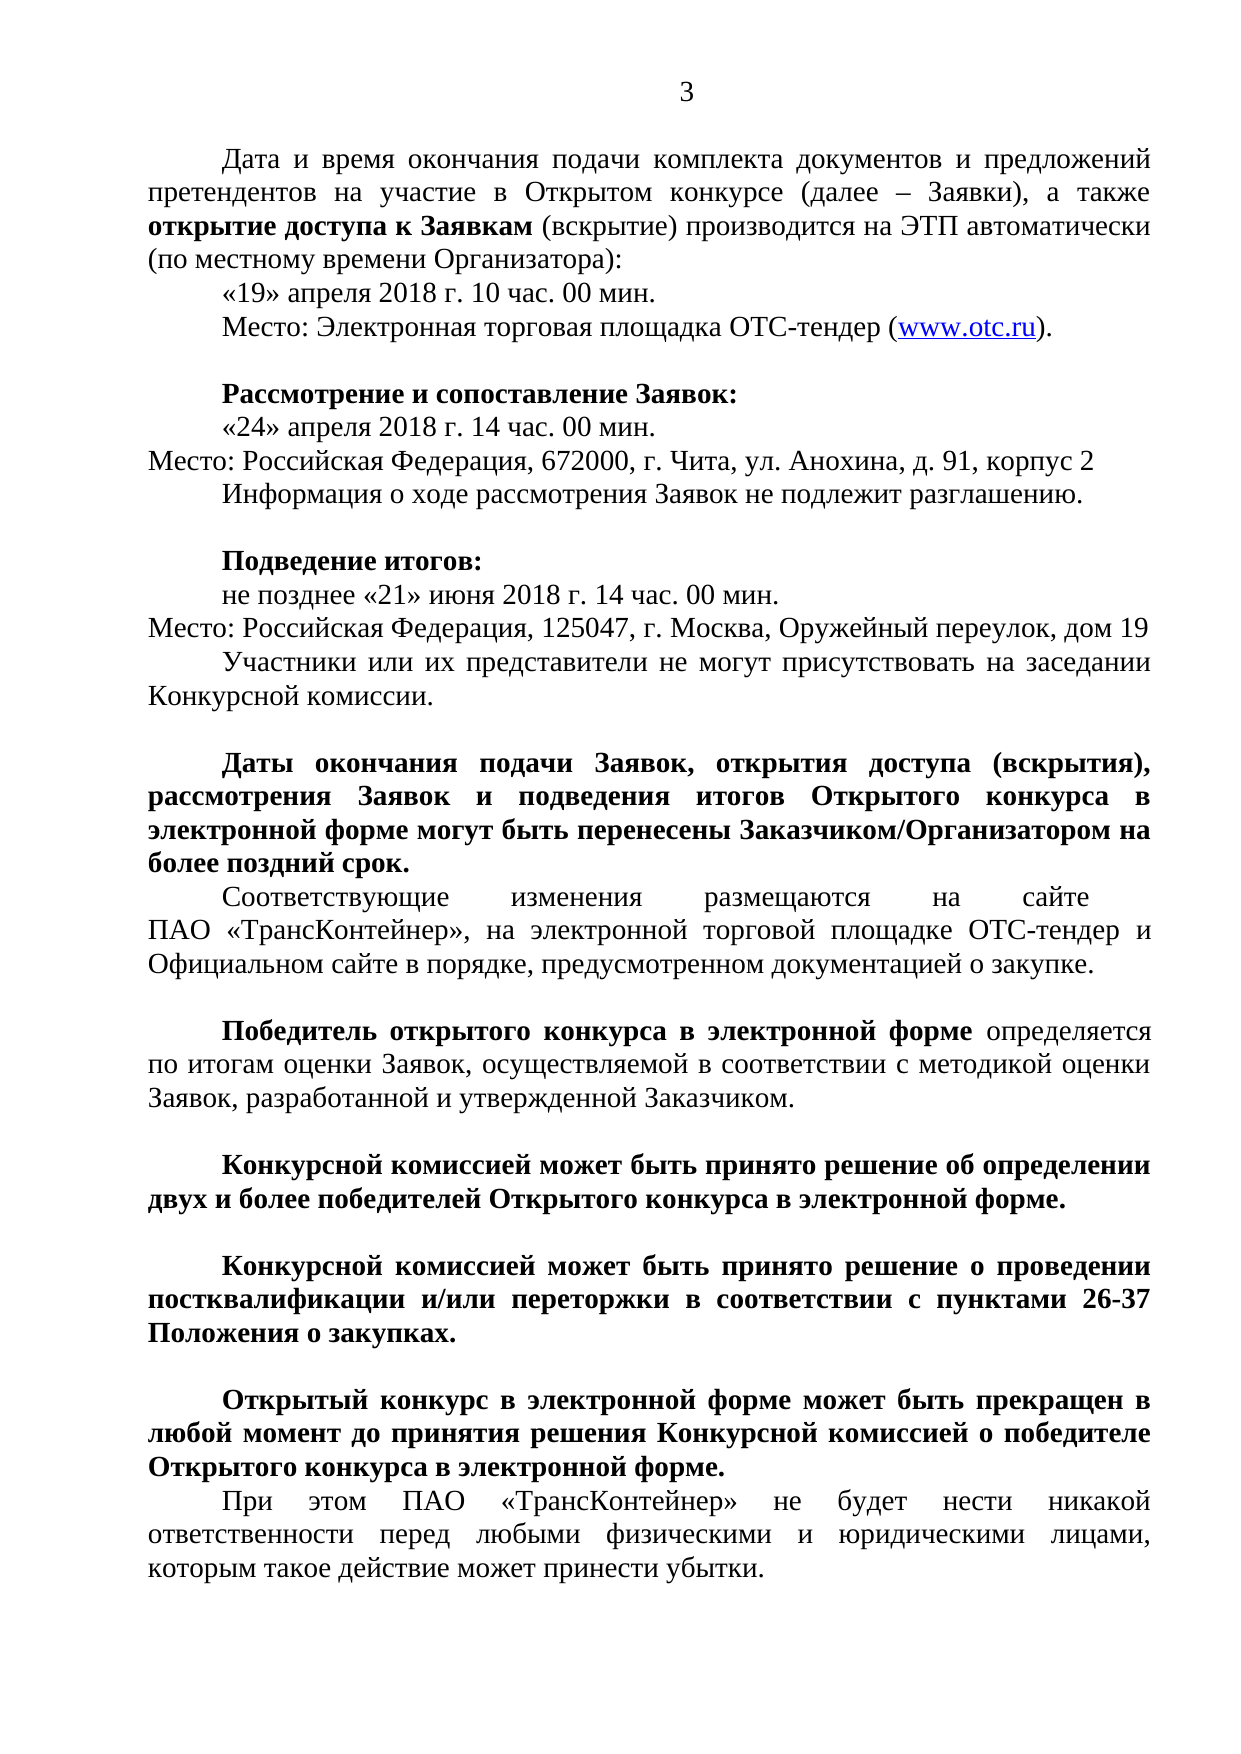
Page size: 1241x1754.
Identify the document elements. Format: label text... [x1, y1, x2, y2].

text Подведение итогов: [148, 543, 1152, 577]
text «24» апреля 2018 г. 14 час. 00 мин. [148, 409, 1152, 443]
text Конкурсной комиссией может быть принято решение о проведении постквалификации и/или переторжки в соответствии с пунктами 26-37 Положения о закупках. [148, 1248, 1152, 1348]
text Победитель открытого конкурса в электронной форме определяется по итогам оценки Заявок, осуществляемой в соответствии с методикой оценки Заявок, разработанной и утвержденной Заказчиком. [148, 1013, 1152, 1114]
text Соответствующие изменения размещаются на сайте ПАО «ТрансКонтейнер», на электронной торговой площадке ОТС-тендер и Официальном сайте в порядке, предусмотренном документацией о закупке. [148, 879, 1152, 979]
text Участники или их представители не могут присутствовать на заседании Конкурсной комиссии. [148, 644, 1152, 711]
text Конкурсной комиссией может быть принято решение об определении двух и более победителей Открытого конкурса в электронной форме. [148, 1147, 1152, 1214]
text При этом ПАО «ТрансКонтейнер» не будет нести никакой ответственности перед любыми физическими и юридическими лицами, которым такое действие может принести убытки. [148, 1483, 1152, 1583]
text Даты окончания подачи Заявок, открытия доступа (вскрытия), рассмотрения Заявок и подведения итогов Открытого конкурса в электронной форме могут быть перенесены Заказчиком/Организатором на более поздний срок. [148, 745, 1152, 879]
text не позднее «21» июня 2018 г. 14 час. 00 мин. [148, 577, 1152, 611]
text «19» апреля 2018 г. 10 час. 00 мин. [148, 275, 1152, 309]
text Информация о ходе рассмотрения Заявок не подлежит разглашению. [148, 476, 1152, 510]
text Место: Российская Федерация, 125047, г. Москва, Оружейный переулок, дом 19 [148, 611, 1152, 644]
text Рассмотрение и сопоставление Заявок: [148, 376, 1152, 409]
text Место: Российская Федерация, 672000, г. Чита, ул. Анохина, д. 91, корпус 2 [148, 443, 1152, 476]
text Место: Электронная торговая площадка ОТС-тендер (www.otc.ru). [148, 309, 1152, 342]
text Открытый конкурс в электронной форме может быть прекращен в любой момент до принятия решения Конкурсной комиссией о победителе Открытого конкурса в электронной форме. [148, 1382, 1152, 1483]
text Дата и время окончания подачи комплекта документов и предложений претендентов на участие в Открытом конкурсе (далее – Заявки), а также открытие доступа к Заявкам (вскрытие) производится на ЭТП автоматически (по местному времени Организатора): [148, 141, 1152, 275]
